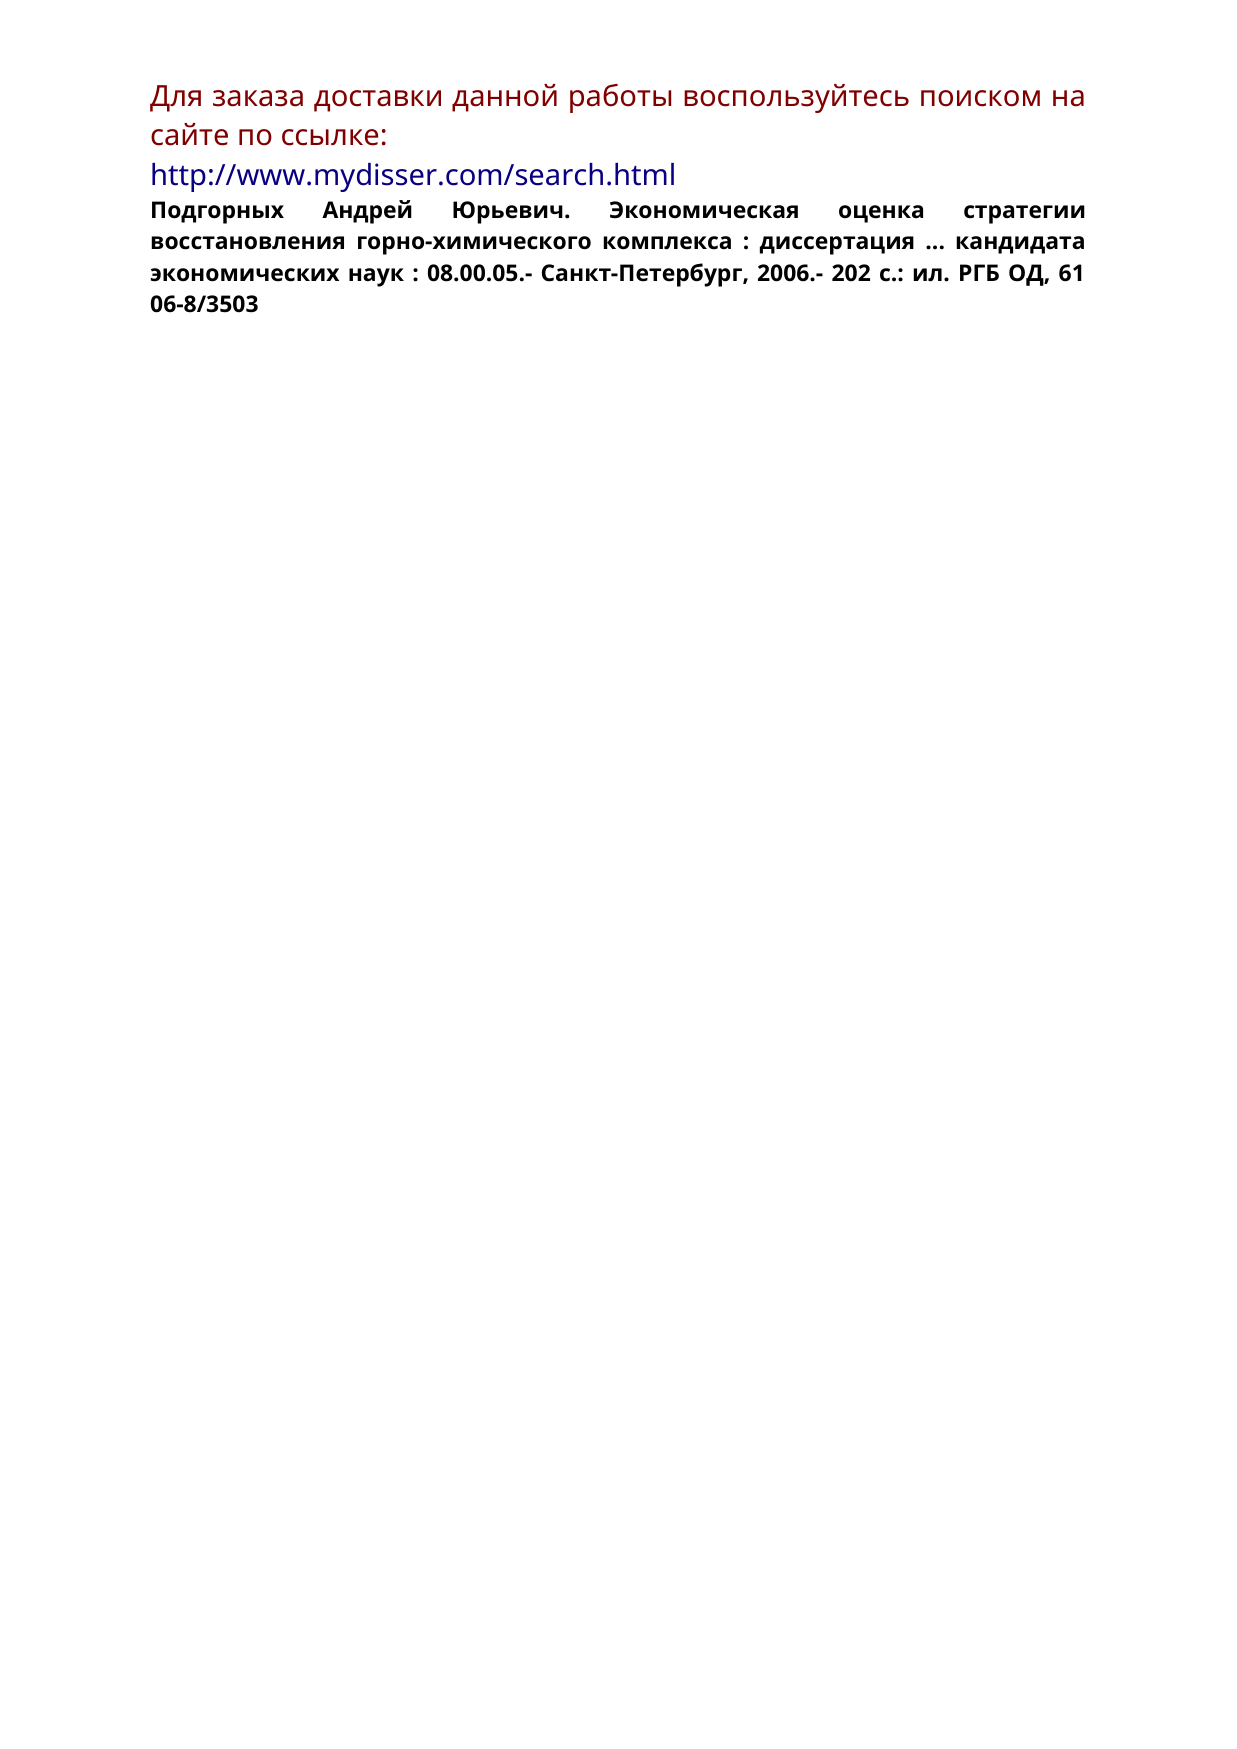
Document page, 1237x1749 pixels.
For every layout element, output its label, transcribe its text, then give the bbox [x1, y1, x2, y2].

text Подгорных Андрей Юрьевич. Экономическая оценка стратегии восстановления горно-химического комплекса : диссертация ... кандидата экономических наук : 08.00.05.- Санкт-Петербург, 2006.- 202 с.: ил. РГБ ОД, 61 06-8/3503 [150, 194, 1086, 319]
